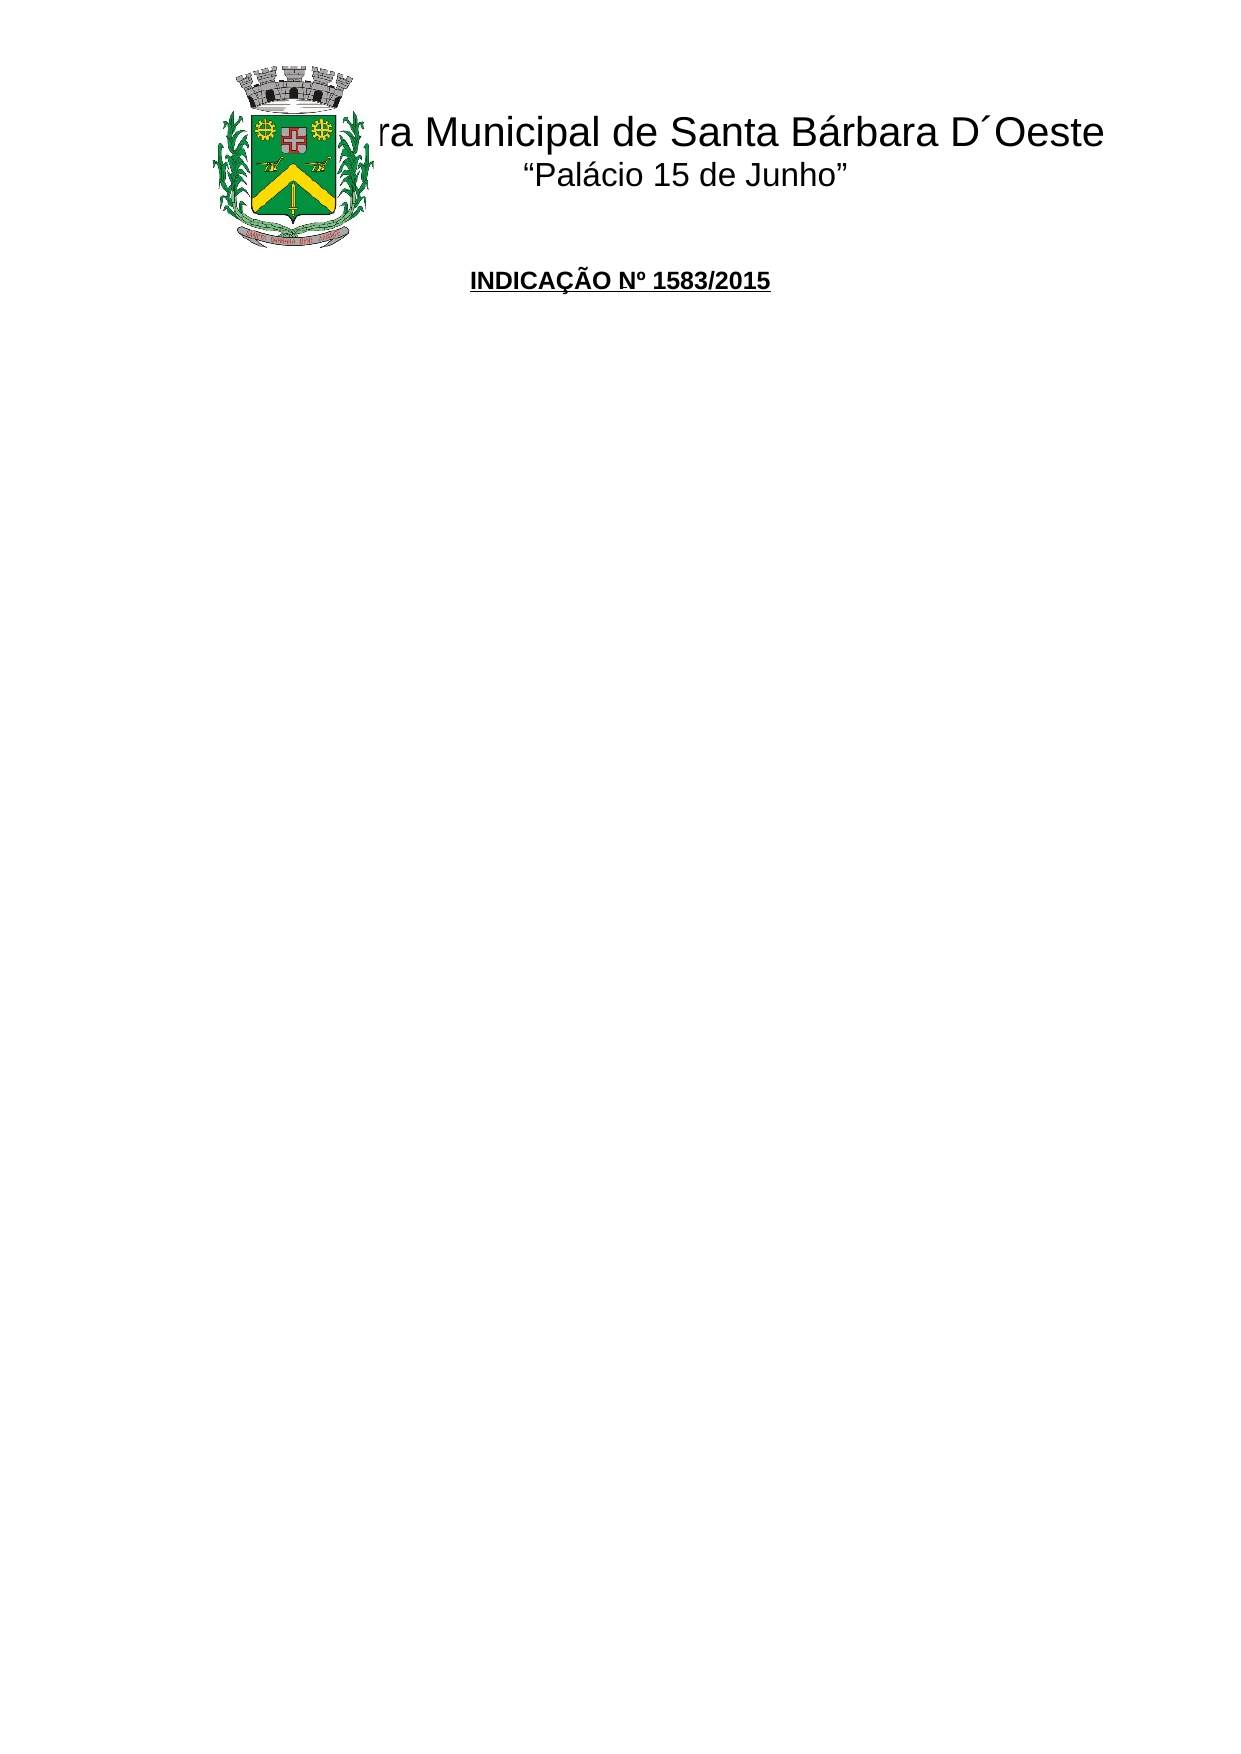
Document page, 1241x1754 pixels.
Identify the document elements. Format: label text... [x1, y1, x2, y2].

picture [212, 66, 381, 255]
title INDICAÇÃO Nº 1583/2015 [177, 266, 1063, 294]
